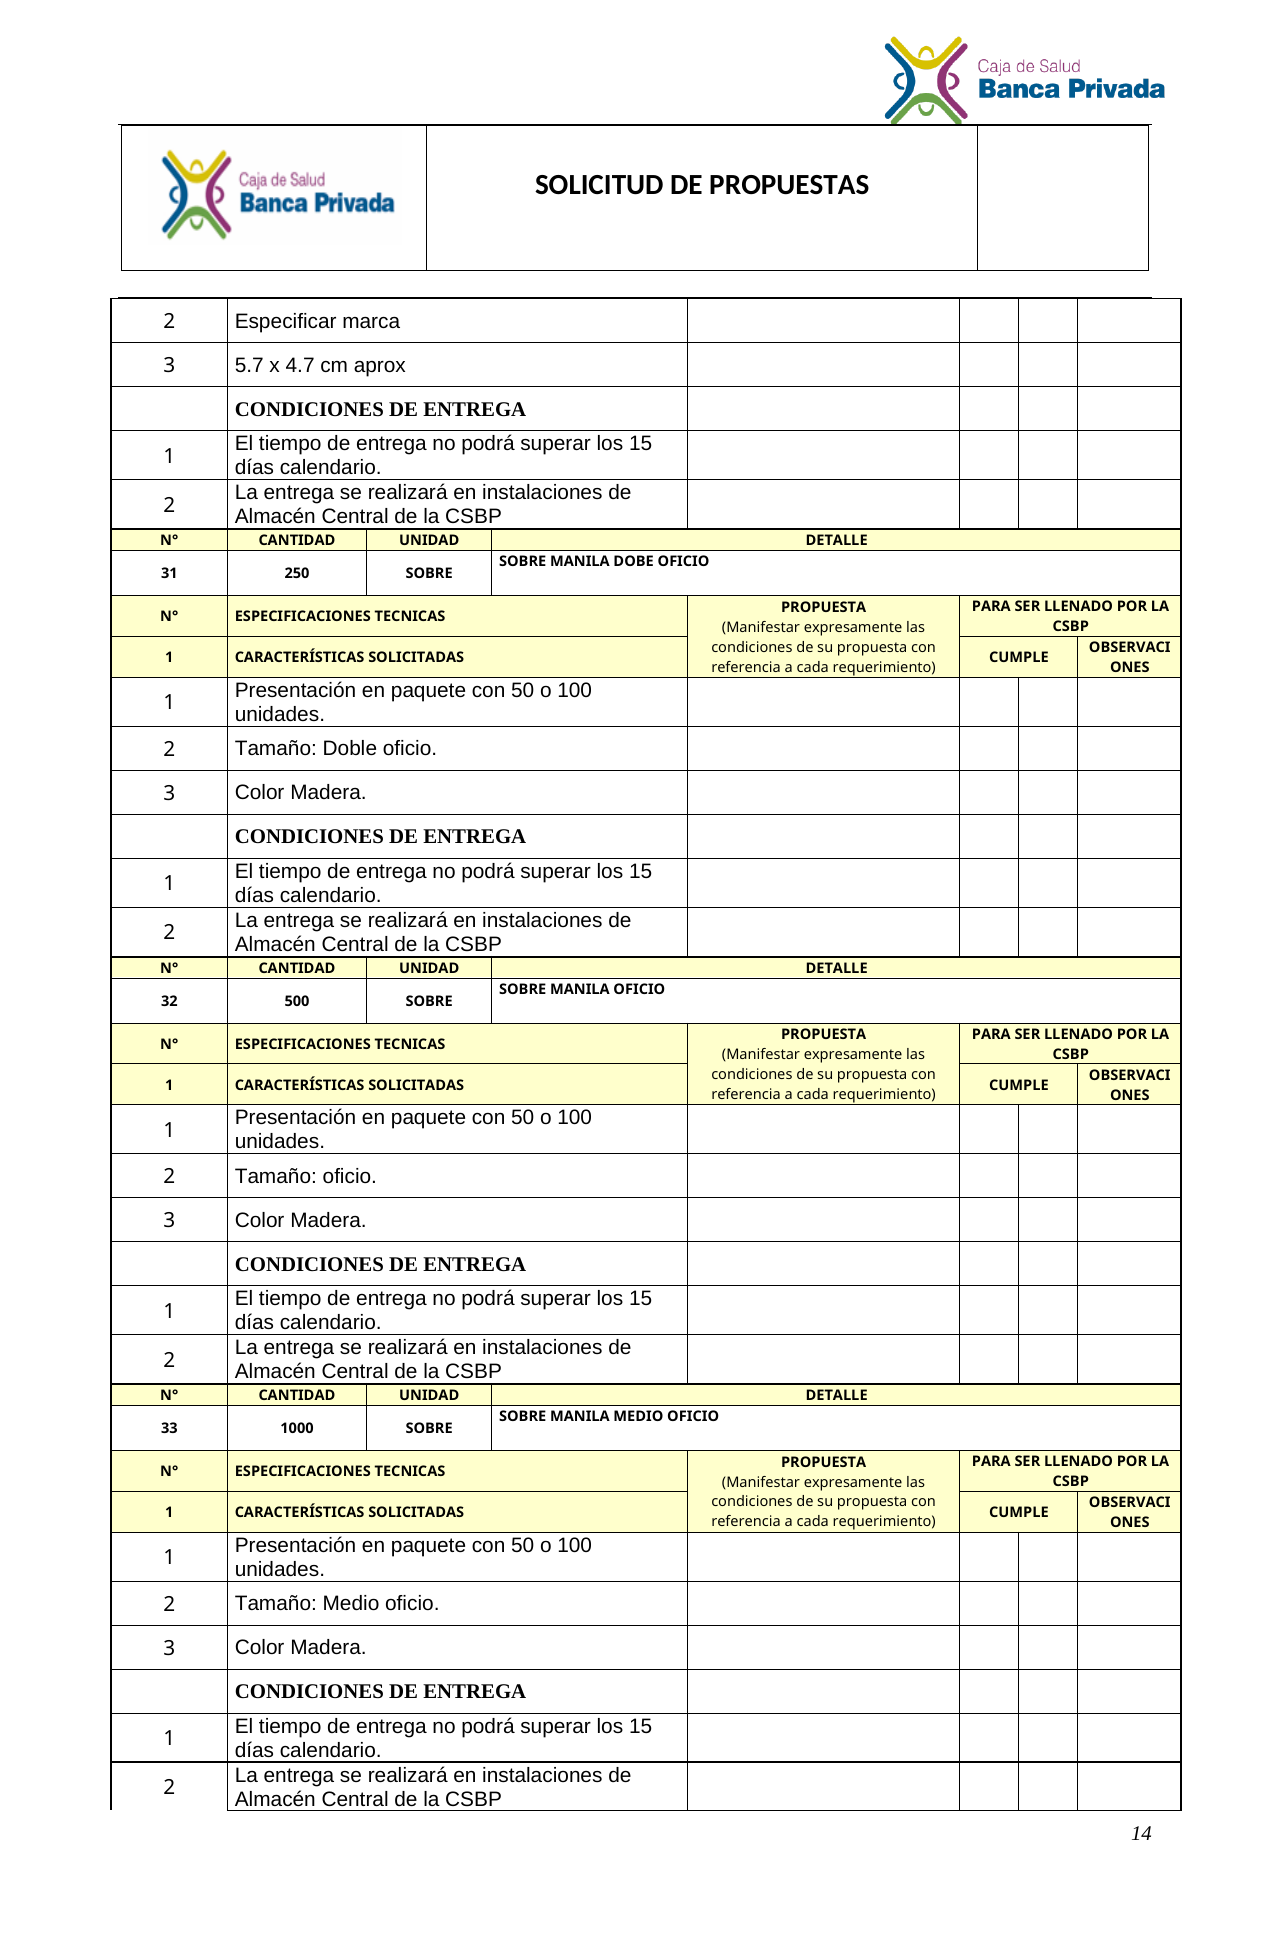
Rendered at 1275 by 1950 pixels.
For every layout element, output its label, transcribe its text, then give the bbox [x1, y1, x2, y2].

picture [147, 126, 403, 245]
table_cell [112, 387, 227, 430]
table_cell [1078, 1198, 1180, 1241]
table_cell [960, 1242, 1018, 1285]
table_cell PARA SER LLENADO POR LA CSBP [960, 596, 1180, 636]
table_cell 500 [228, 979, 366, 1022]
table_cell N° [112, 596, 227, 636]
table_cell El tiempo de entrega no podrá superar los 15 días calendario. [228, 1714, 687, 1761]
table_cell [1078, 299, 1180, 342]
table_cell CONDICIONES DE ENTREGA [228, 387, 687, 430]
table_cell [852, 1286, 959, 1334]
table_cell [1078, 431, 1180, 479]
table_cell [688, 1763, 852, 1810]
table_cell [852, 480, 959, 528]
table_cell 2 [112, 299, 227, 342]
table_cell [960, 815, 1018, 858]
table_cell 1 [112, 1064, 227, 1104]
table_cell [688, 908, 852, 956]
table_cell El tiempo de entrega no podrá superar los 15 días calendario. [228, 431, 687, 479]
table_cell SOBRE [367, 979, 491, 1022]
table_cell PARA SER LLENADO POR LA CSBP [960, 1024, 1180, 1063]
table_cell [960, 1198, 1018, 1241]
table_cell [1019, 431, 1077, 479]
table_cell [688, 727, 852, 770]
table_cell 3 [112, 771, 227, 814]
table_cell [852, 1670, 959, 1712]
table_cell [852, 1335, 959, 1383]
table_cell 1 [112, 678, 227, 726]
table_cell [1019, 1242, 1077, 1285]
table_cell Tamaño: Medio oficio. [228, 1582, 687, 1624]
table_cell 2 [112, 1335, 227, 1383]
table_cell [1019, 1154, 1077, 1197]
table_cell 1 [112, 859, 227, 907]
table_cell CONDICIONES DE ENTREGA [228, 1242, 687, 1285]
table_cell [1019, 387, 1077, 430]
table_cell 1 [112, 1105, 227, 1153]
table_cell CONDICIONES DE ENTREGA [228, 1670, 687, 1712]
table_cell SOBRE [367, 1406, 491, 1450]
table_cell [960, 771, 1018, 814]
table_cell 1 [112, 1714, 227, 1761]
table_cell [960, 431, 1018, 479]
table_cell [1019, 815, 1077, 858]
table_cell CUMPLE [960, 637, 1077, 677]
table_cell [688, 1154, 852, 1197]
table_cell [960, 299, 1018, 342]
table_cell 2 [112, 480, 227, 528]
table_cell CUMPLE [960, 1492, 1077, 1532]
table_cell [1078, 908, 1180, 956]
table_cell [960, 387, 1018, 430]
table_cell [688, 387, 852, 430]
table_cell PROPUESTA (Manifestar expresamente las condiciones de su propuesta con referencia a cada requerimiento) [688, 1451, 959, 1532]
table_cell [1019, 678, 1077, 726]
table_cell ESPECIFICACIONES TECNICAS [228, 596, 687, 636]
table_cell N° [112, 1024, 227, 1063]
table_cell 1 [112, 637, 227, 677]
table_cell SOBRE MANILA MEDIO OFICIO [492, 1406, 1180, 1450]
table_cell [960, 1670, 1018, 1712]
table_cell OBSERVACIONES [1078, 637, 1180, 677]
table_cell PARA SER LLENADO POR LA CSBP [960, 1451, 1180, 1491]
table_cell 250 [228, 551, 366, 595]
table_cell [852, 859, 959, 907]
table_cell SOBRE [367, 551, 491, 595]
table_cell ESPECIFICACIONES TECNICAS [228, 1451, 687, 1491]
table_cell ESPECIFICACIONES TECNICAS [228, 1024, 687, 1063]
table_cell [1019, 1198, 1077, 1241]
table_cell [1078, 1670, 1180, 1712]
table_cell 2 [112, 727, 227, 770]
table_cell [1019, 480, 1077, 528]
table_cell OBSERVACIONES [1078, 1064, 1180, 1104]
table_cell [960, 727, 1018, 770]
table_cell [960, 1582, 1018, 1624]
table_cell DETALLE [492, 530, 1180, 550]
table_cell [688, 1335, 852, 1383]
table_cell [688, 343, 852, 386]
table_cell Color Madera. [228, 1626, 687, 1668]
table_cell 31 [112, 551, 227, 595]
table_cell [1019, 908, 1077, 956]
table_cell CANTIDAD [228, 1385, 366, 1405]
table_cell [688, 1286, 852, 1334]
table_cell CONDICIONES DE ENTREGA [228, 815, 687, 858]
table_cell Color Madera. [228, 1198, 687, 1241]
table_cell OBSERVACIONES [1078, 1492, 1180, 1532]
table_cell [1078, 1714, 1180, 1761]
table_cell CANTIDAD [228, 958, 366, 977]
table_cell [688, 859, 852, 907]
table_cell 3 [112, 1198, 227, 1241]
table_cell N° [112, 530, 227, 550]
table_cell DETALLE [492, 958, 1180, 977]
table_cell SOBRE MANILA DOBE OFICIO [492, 551, 1180, 595]
table_cell Presentación en paquete con 50 o 100 unidades. [228, 1105, 687, 1153]
table_cell El tiempo de entrega no podrá superar los 15 días calendario. [228, 1286, 687, 1334]
table_cell 1 [112, 431, 227, 479]
table_cell [852, 1242, 959, 1285]
table_cell [1078, 815, 1180, 858]
table_cell [852, 1533, 959, 1581]
table_cell CARACTERÍSTICAS SOLICITADAS [228, 637, 687, 677]
table_cell 5.7 x 4.7 cm aprox [228, 343, 687, 386]
table_cell [960, 1105, 1018, 1153]
table_cell [1019, 771, 1077, 814]
table_cell [852, 1105, 959, 1153]
table_cell 1 [112, 1286, 227, 1334]
table_cell CARACTERÍSTICAS SOLICITADAS [228, 1492, 687, 1532]
table_cell [852, 815, 959, 858]
picture [873, 28, 1177, 135]
table_cell 1 [112, 1533, 227, 1581]
table_cell [1019, 1582, 1077, 1624]
table_cell [1078, 1105, 1180, 1153]
table_cell CARACTERÍSTICAS SOLICITADAS [228, 1064, 687, 1104]
table_cell 2 [112, 908, 227, 956]
table_cell [960, 908, 1018, 956]
table_cell [852, 387, 959, 430]
table_cell [688, 1714, 852, 1761]
table_cell [1078, 678, 1180, 726]
table_cell [1078, 1154, 1180, 1197]
table_cell [852, 1154, 959, 1197]
table_cell Presentación en paquete con 50 o 100 unidades. [228, 1533, 687, 1581]
table_cell [688, 480, 852, 528]
table_cell [852, 1626, 959, 1668]
table_cell [1019, 859, 1077, 907]
table_cell [1078, 771, 1180, 814]
table_cell [852, 1763, 959, 1810]
table_cell [1078, 1626, 1180, 1668]
table_cell [688, 1582, 852, 1624]
table_cell [960, 1335, 1018, 1383]
table_cell [1019, 1335, 1077, 1383]
table_cell DETALLE [492, 1385, 1180, 1405]
table_cell [688, 815, 852, 858]
table_cell [960, 1714, 1018, 1761]
table_cell [960, 1154, 1018, 1197]
table_cell [852, 299, 959, 342]
table_cell N° [112, 1451, 227, 1491]
table_cell La entrega se realizará en instalaciones de Almacén Central de la CSBP [228, 480, 687, 528]
table_cell CANTIDAD [228, 530, 366, 550]
table_cell [960, 480, 1018, 528]
table_cell [852, 771, 959, 814]
table_cell 1 [112, 1492, 227, 1532]
table_cell [112, 1670, 227, 1712]
table_cell [688, 1533, 852, 1581]
table_cell 3 [112, 343, 227, 386]
table_cell La entrega se realizará en instalaciones de Almacén Central de la CSBP [228, 908, 687, 956]
table_cell UNIDAD [367, 530, 491, 550]
table_cell [1078, 727, 1180, 770]
table_cell [960, 1626, 1018, 1668]
table_cell La entrega se realizará en instalaciones de Almacén Central de la CSBP [228, 1335, 687, 1383]
table_cell PROPUESTA (Manifestar expresamente las condiciones de su propuesta con referencia a cada requerimiento) [688, 596, 959, 677]
table_cell 33 [112, 1406, 227, 1450]
table_cell [1019, 299, 1077, 342]
table_cell [852, 343, 959, 386]
table_cell 2 [112, 1154, 227, 1197]
table_cell [688, 678, 852, 726]
table_cell 2 [112, 1763, 227, 1810]
table_cell [1078, 1582, 1180, 1624]
table_cell [1078, 859, 1180, 907]
table_cell [852, 1198, 959, 1241]
table_cell [1078, 343, 1180, 386]
table_cell [688, 1105, 852, 1153]
table_cell [852, 727, 959, 770]
table_cell [688, 1242, 852, 1285]
table_cell [1078, 387, 1180, 430]
table_cell [688, 1670, 852, 1712]
table_cell PROPUESTA (Manifestar expresamente las condiciones de su propuesta con referencia a cada requerimiento) [688, 1024, 959, 1104]
table_cell [1078, 1242, 1180, 1285]
table_cell [1019, 1763, 1077, 1810]
table_cell [960, 343, 1018, 386]
table_cell 1000 [228, 1406, 366, 1450]
table_cell [688, 299, 852, 342]
table_cell [688, 771, 852, 814]
table_cell Especificar marca [228, 299, 687, 342]
table_cell [1019, 727, 1077, 770]
table_cell Presentación en paquete con 50 o 100 unidades. [228, 678, 687, 726]
table_cell [1078, 1286, 1180, 1334]
table_cell [1019, 1626, 1077, 1668]
table_cell UNIDAD [367, 958, 491, 977]
table_cell La entrega se realizará en instalaciones de Almacén Central de la CSBP [228, 1763, 687, 1810]
table_cell El tiempo de entrega no podrá superar los 15 días calendario. [228, 859, 687, 907]
table_cell [1019, 1286, 1077, 1334]
table_cell [960, 1763, 1018, 1810]
table_cell [688, 1198, 852, 1241]
picture [978, 126, 1148, 135]
table_cell [1078, 480, 1180, 528]
table_cell CUMPLE [960, 1064, 1077, 1104]
table_cell 32 [112, 979, 227, 1022]
table_cell [852, 908, 959, 956]
table_cell [1019, 1533, 1077, 1581]
table_cell [688, 1626, 852, 1668]
table_cell UNIDAD [367, 1385, 491, 1405]
table_cell SOBRE MANILA OFICIO [492, 979, 1180, 1022]
table_cell [852, 678, 959, 726]
table_cell [1019, 343, 1077, 386]
picture [873, 126, 977, 135]
table_cell [688, 431, 852, 479]
table_cell [1078, 1335, 1180, 1383]
table_cell [852, 1714, 959, 1761]
table_cell [1019, 1714, 1077, 1761]
table_cell [1078, 1763, 1180, 1810]
table_cell [1078, 1533, 1180, 1581]
table_cell [852, 431, 959, 479]
table_cell N° [112, 1385, 227, 1405]
table_cell [960, 1286, 1018, 1334]
table_cell [112, 815, 227, 858]
table_cell N° [112, 958, 227, 977]
table_cell [1019, 1670, 1077, 1712]
table_cell [960, 678, 1018, 726]
table_cell Color Madera. [228, 771, 687, 814]
table_cell [112, 1242, 227, 1285]
table_cell [852, 1582, 959, 1624]
table_cell 3 [112, 1626, 227, 1668]
table_cell Tamaño: Doble oficio. [228, 727, 687, 770]
table_cell [960, 859, 1018, 907]
table_cell Tamaño: oficio. [228, 1154, 687, 1197]
table_cell [1019, 1105, 1077, 1153]
table_cell [960, 1533, 1018, 1581]
table_cell 2 [112, 1582, 227, 1624]
